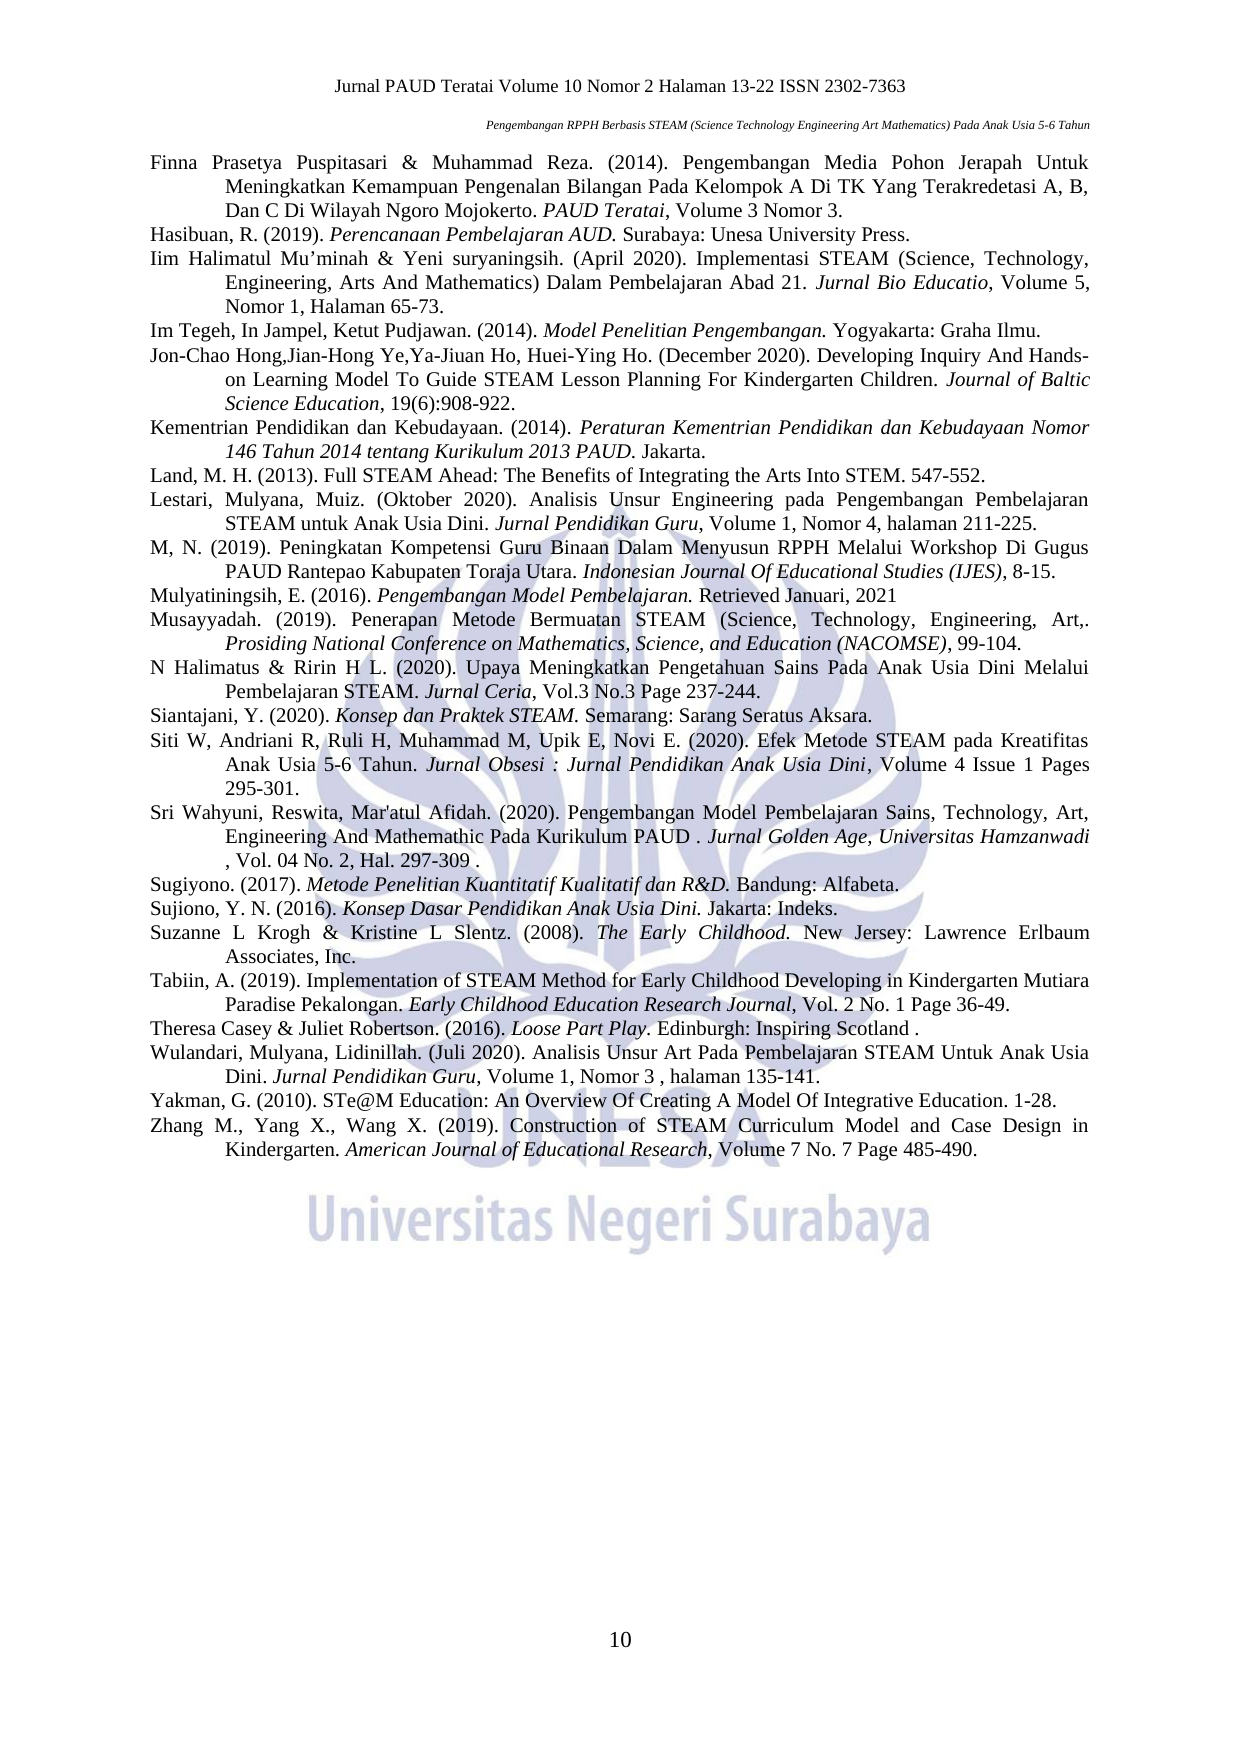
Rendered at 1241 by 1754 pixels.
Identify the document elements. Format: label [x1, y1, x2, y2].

picture [613, 496, 621, 505]
picture [307, 496, 934, 1258]
picture [497, 496, 502, 505]
picture [428, 496, 433, 505]
picture [386, 496, 395, 505]
picture [906, 496, 911, 505]
picture [788, 496, 793, 505]
picture [477, 496, 482, 505]
